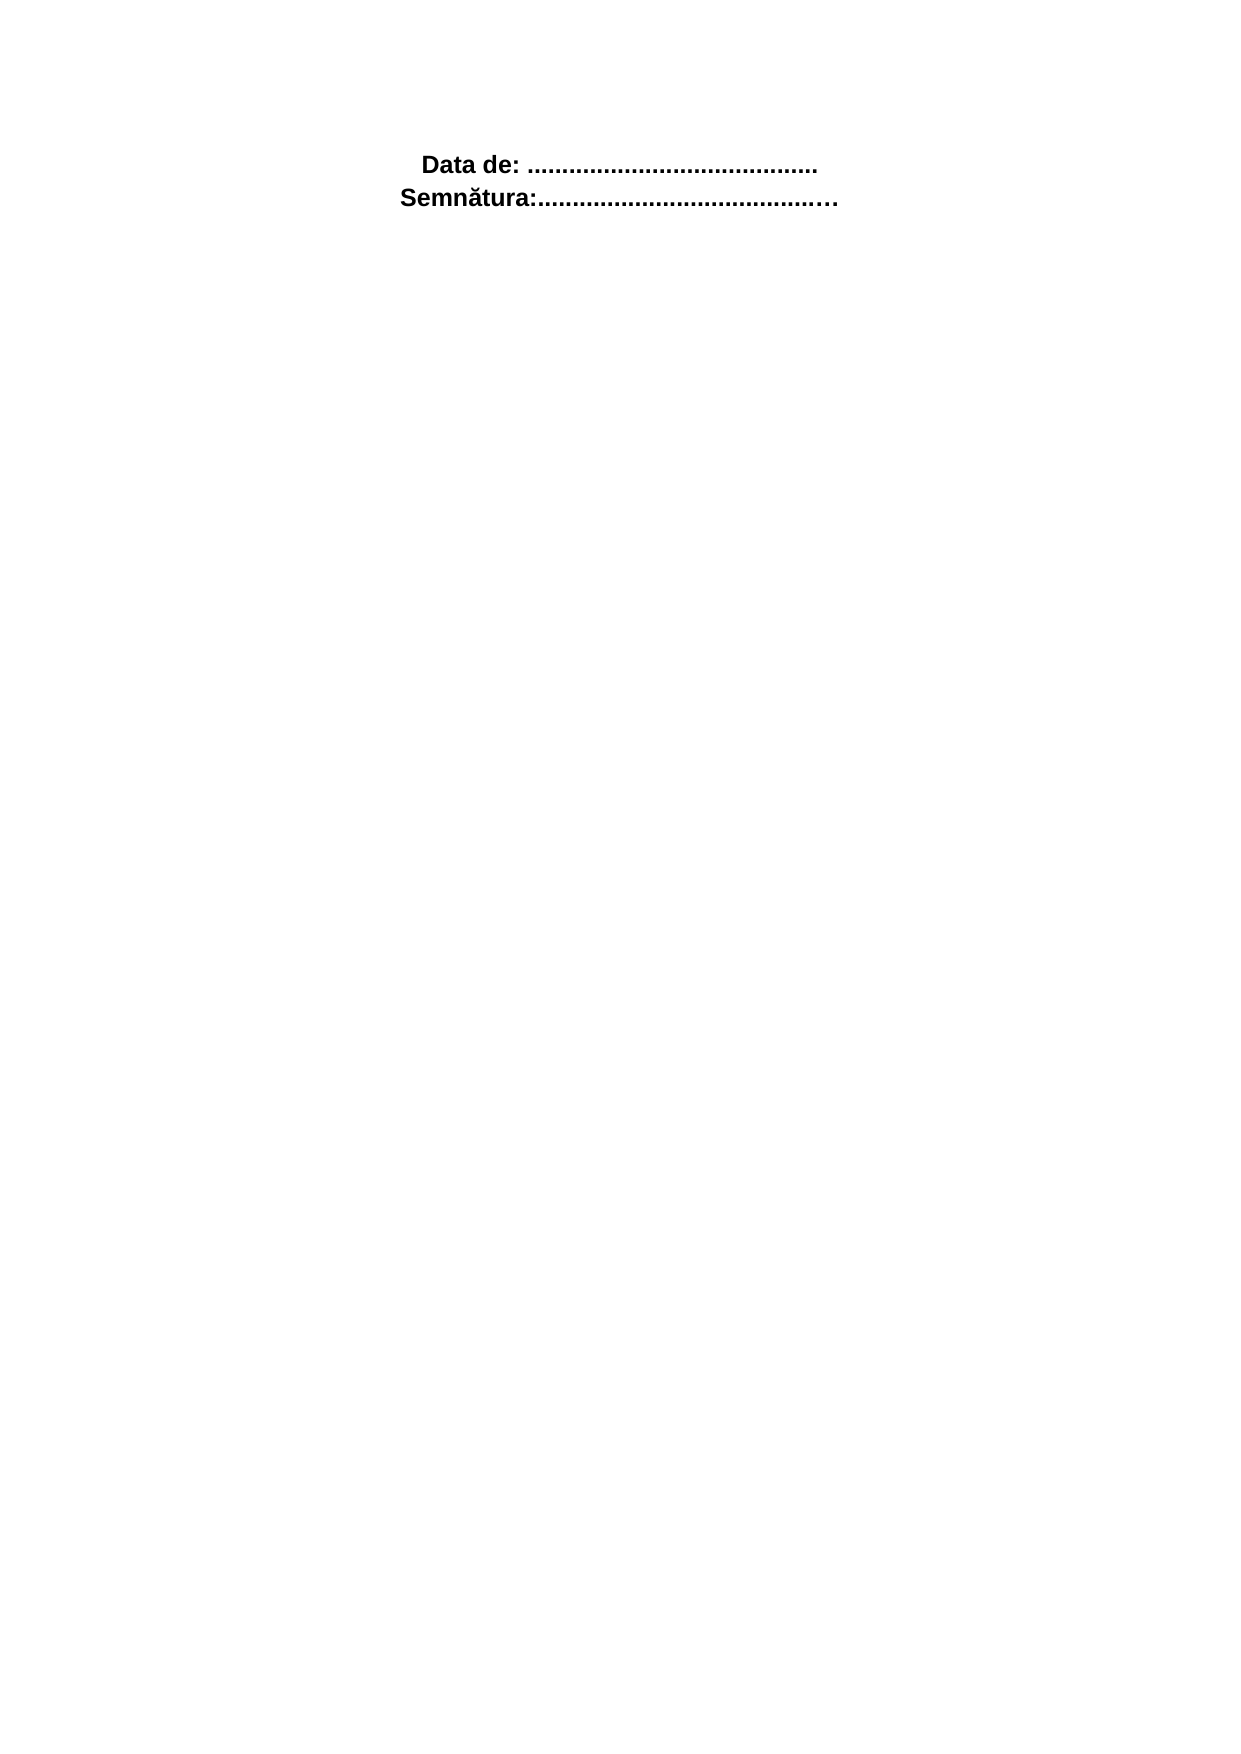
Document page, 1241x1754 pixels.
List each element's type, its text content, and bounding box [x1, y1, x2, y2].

text Data de: .......................................... Semnătura:........................................… [150, 150, 1090, 212]
